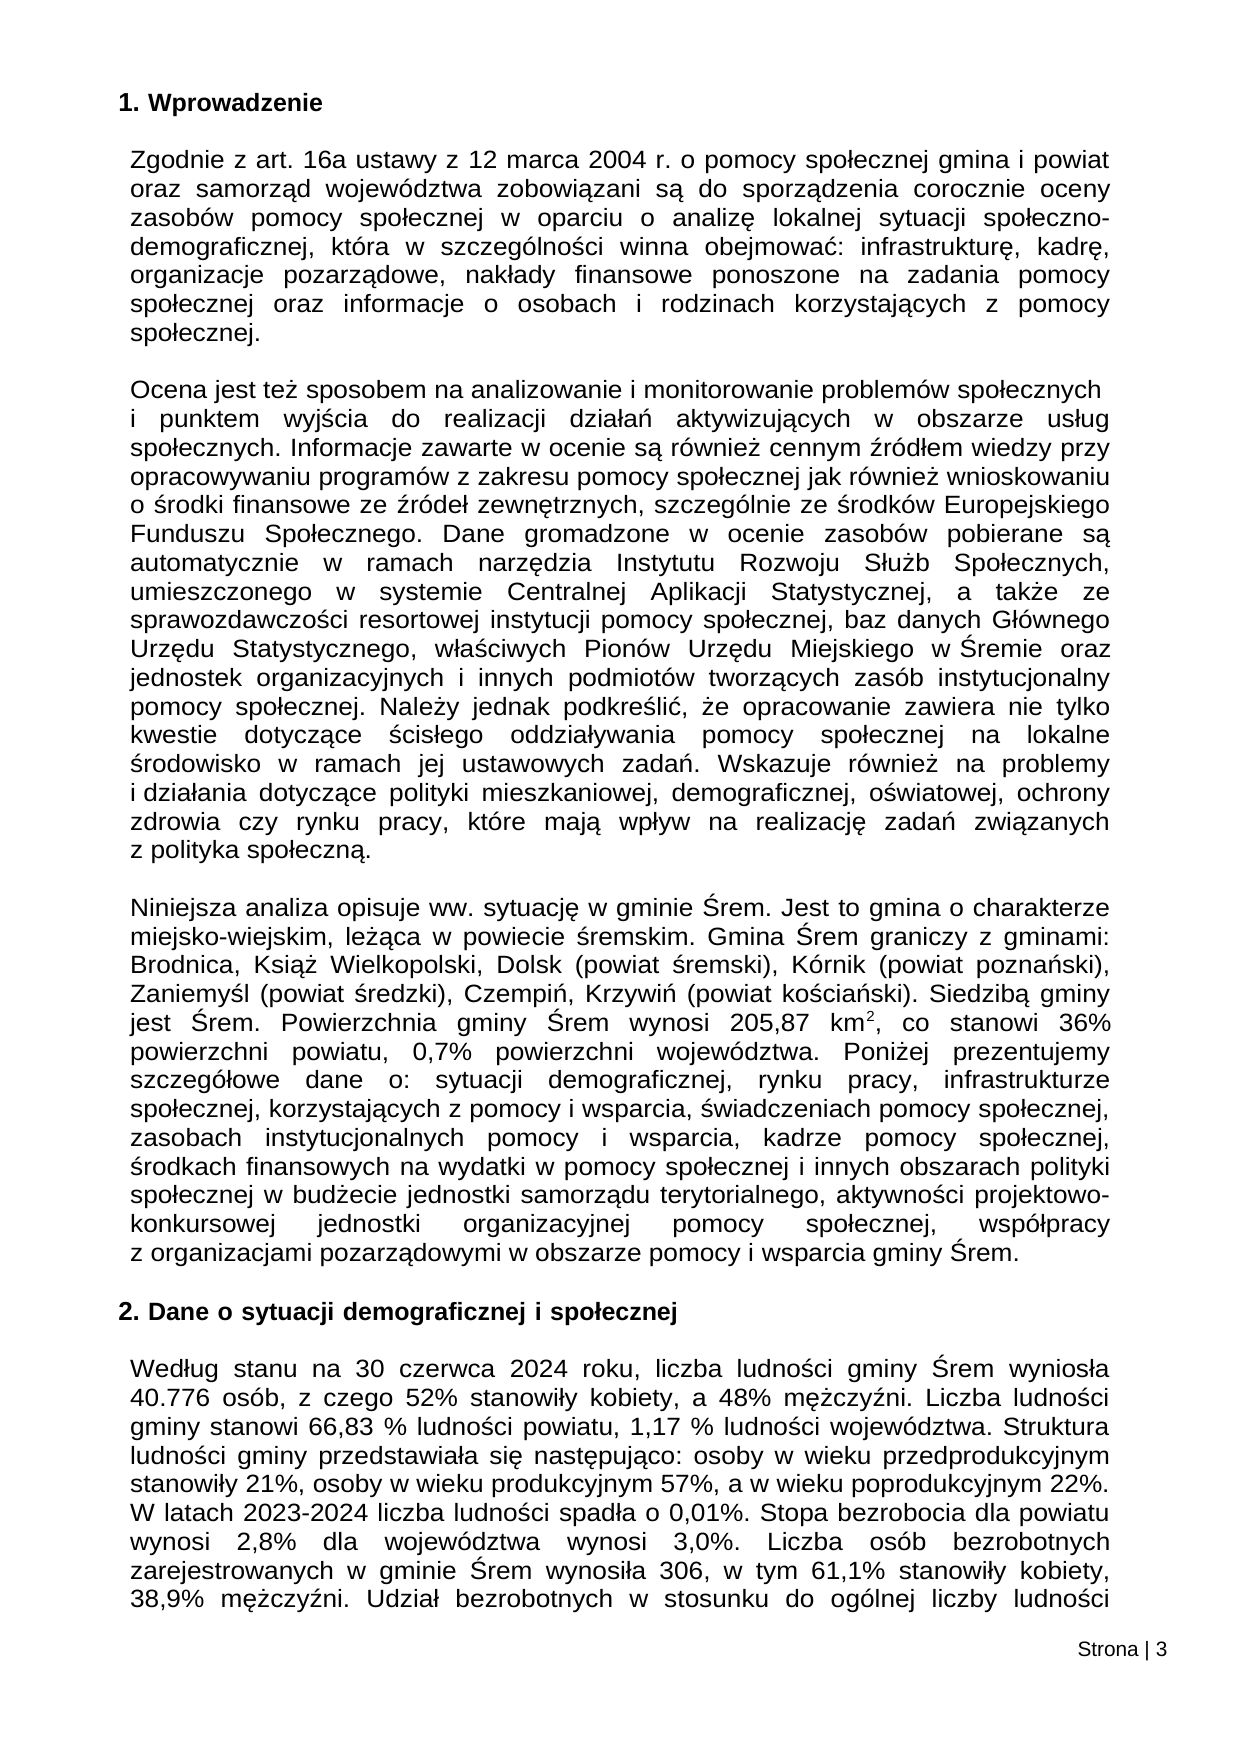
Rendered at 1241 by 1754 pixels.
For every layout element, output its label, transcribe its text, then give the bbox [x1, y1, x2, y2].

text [130, 1354, 1111, 1613]
subtitle Dane o sytuacji demograficznej i społecznej [118, 1296, 1167, 1326]
text Niniejsza analiza opisuje ww. sytuację w gminie Śrem. Jest to gmina o charakterze miejsko-wiejskim, leżąca w powiecie śremskim. Gmina Śrem graniczy z gminami: Brodnica, Książ Wielkopolski, Dolsk (powiat śremski), Kórnik (powiat poznański), Zaniemyśl (powiat średzki), Czempiń, Krzywiń (powiat kościański). Siedzibą gminy jest Śrem. Powierzchnia gminy Śrem wynosi 205,87 km2, co stanowi 36% powierzchni powiatu, 0,7% powierzchni województwa. Poniżej prezentujemy szczegółowe dane o: sytuacji demograficznej, rynku pracy, infrastrukturze społecznej, korzystających z pomocy i wsparcia, świadczeniach pomocy społecznej, zasobach instytucjonalnych pomocy i wsparcia, kadrze pomocy społecznej, środkach finansowych na wydatki w pomocy społecznej i innych obszarach polityki społecznej w budżecie jednostki samorządu terytorialnego, aktywności projektowo-konkursowej jednostki organizacyjnej pomocy społecznej, współpracy z organizacjami pozarządowymi w obszarze pomocy i wsparcia gminy Śrem. [130, 893, 1111, 1267]
text Ocena jest też sposobem na analizowanie i monitorowanie problemów społecznych i punktem wyjścia do realizacji działań aktywizujących w obszarze usług społecznych. Informacje zawarte w ocenie są również cennym źródłem wiedzy przy opracowywaniu programów z zakresu pomocy społecznej jak również wnioskowaniu o środki finansowe ze źródeł zewnętrznych, szczególnie ze środków Europejskiego Funduszu Społecznego. Dane gromadzone w ocenie zasobów pobierane są automatycznie w ramach narzędzia Instytutu Rozwoju Służb Społecznych, umieszczonego w systemie Centralnej Aplikacji Statystycznej, a także ze sprawozdawczości resortowej instytucji pomocy społecznej, baz danych Głównego Urzędu Statystycznego, właściwych Pionów Urzędu Miejskiego w Śremie oraz jednostek organizacyjnych i innych podmiotów tworzących zasób instytucjonalny pomocy społecznej. Należy jednak podkreślić, że opracowanie zawiera nie tylko kwestie dotyczące ścisłego oddziaływania pomocy społecznej na lokalne środowisko w ramach jej ustawowych zadań. Wskazuje również na problemy i działania dotyczące polityki mieszkaniowej, demograficznej, oświatowej, ochrony zdrowia czy rynku pracy, które mają wpływ na realizację zadań związanych z polityka społeczną. [130, 376, 1111, 864]
subtitle Wprowadzenie [118, 87, 1167, 117]
text Zgodnie z art. 16a ustawy z 12 marca 2004 r. o pomocy społecznej gmina i powiat oraz samorząd województwa zobowiązani są do sporządzenia corocznie oceny zasobów pomocy społecznej w oparciu o analizę lokalnej sytuacji społeczno-demograficznej, która w szczególności winna obejmować: infrastrukturę, kadrę, organizacje pozarządowe, nakłady finansowe ponoszone na zadania pomocy społecznej oraz informacje o osobach i rodzinach korzystających z pomocy społecznej. [130, 146, 1111, 347]
